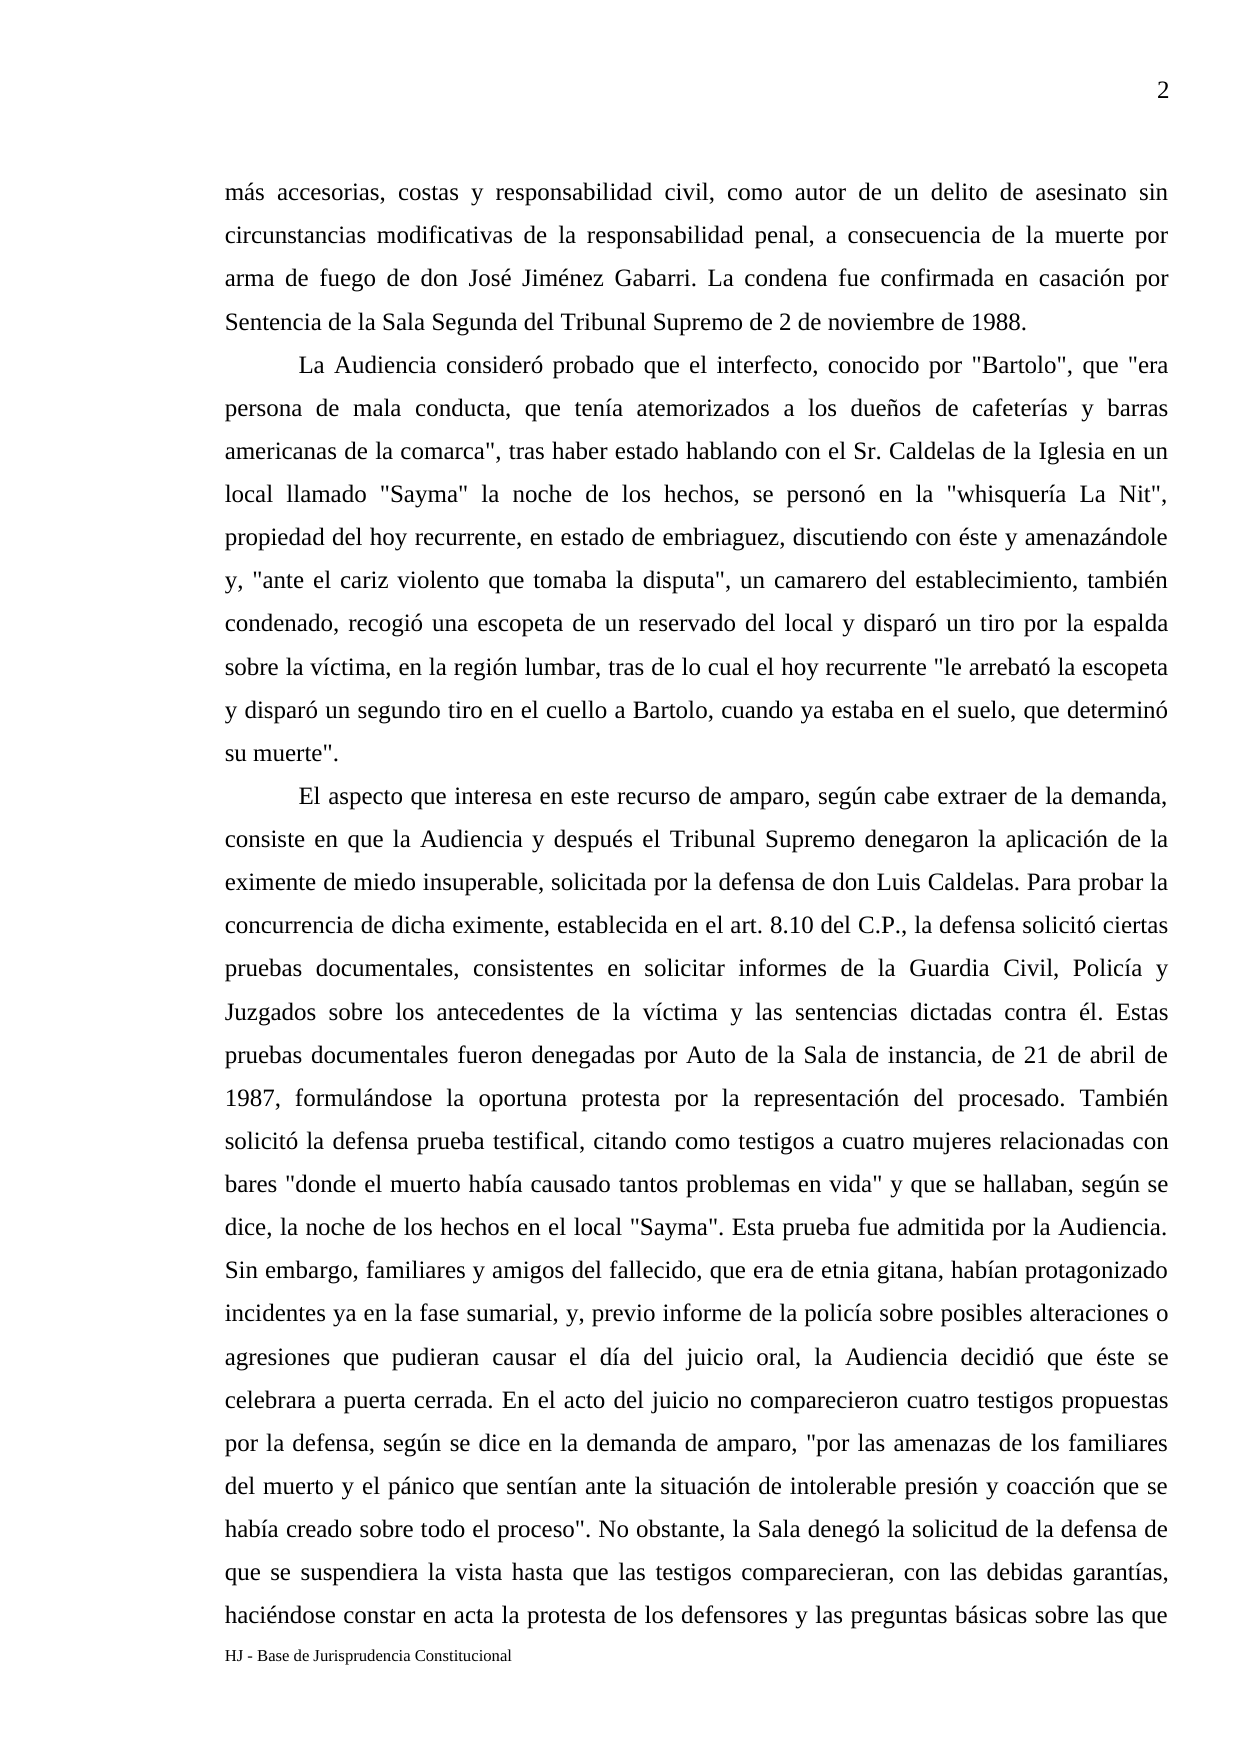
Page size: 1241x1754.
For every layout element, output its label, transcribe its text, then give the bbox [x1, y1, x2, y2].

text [224, 177, 1169, 335]
text La Audiencia consideró probado que el interfecto, conocido por "Bartolo", que "era persona de mala conducta, que tenía atemorizados a los dueños de cafeterías y barras americanas de la comarca", tras haber estado hablando con el Sr. Caldelas de la Iglesia en un local llamado "Sayma" la noche de los hechos, se personó en la "whisquería La Nit", propiedad del hoy recurrente, en estado de embriaguez, discutiendo con éste y amenazándole y, "ante el cariz violento que tomaba la disputa", un camarero del establecimiento, también condenado, recogió una escopeta de un reservado del local y disparó un tiro por la espalda sobre la víctima, en la región lumbar, tras de lo cual el hoy recurrente "le arrebató la escopeta y disparó un segundo tiro en el cuello a Bartolo, cuando ya estaba en el suelo, que determinó su muerte". [224, 350, 1169, 767]
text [224, 781, 1169, 1629]
